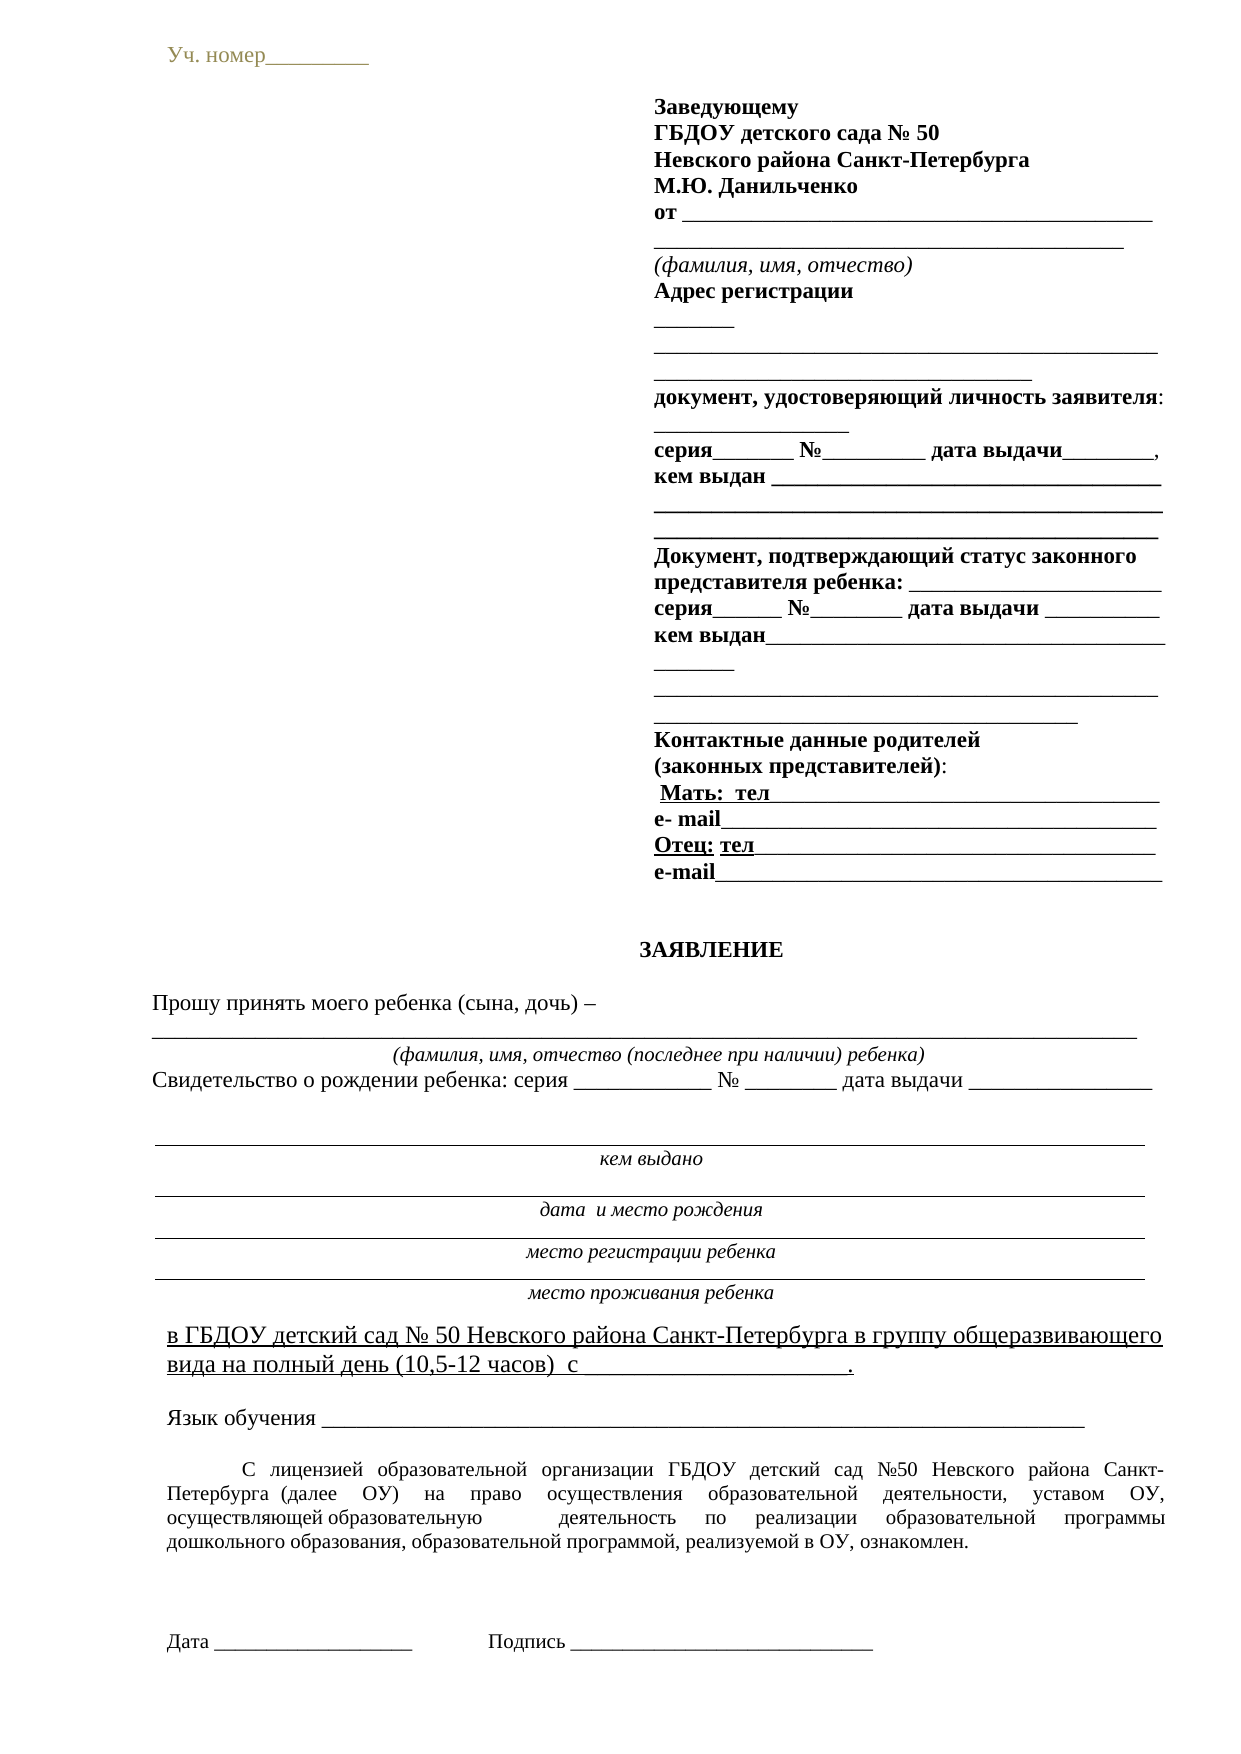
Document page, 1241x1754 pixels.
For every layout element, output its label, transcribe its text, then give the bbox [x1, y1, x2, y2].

text С лицензией образовательной организации ГБДОУ детский сад №50 Невского района Санкт-Петербурга (далее ОУ) на право осуществления образовательной деятельности, уставом ОУ, осуществляющей образовательную деятельность по реализации образовательной программы дошкольного образования, образовательной программой, реализуемой в ОУ, ознакомлен. [167, 1457, 1165, 1553]
text Мать: тел__________________________________ [654, 779, 1163, 805]
text Уч. номер_________ [167, 41, 1163, 67]
text серия_______ №_________ дата выдачи________, кем выдан __________________________________ [654, 436, 1165, 489]
text ЗАЯВЛЕНИЕ [639, 937, 1165, 963]
text Невского района Санкт-Петербурга [654, 146, 1168, 172]
text Свидетельство о рождении ребенка: серия ____________ № ________ дата выдачи ________________ [152, 1066, 1165, 1092]
text в ГБДОУ детский сад № 50 Невского района Санкт-Петербурга в группу общеразвивающего вида на полный день (10,5-12 часов) с _____________________. [167, 1347, 1162, 1378]
text от _________________________________________ _________________________________________ (фамилия, имя, отчество) [654, 198, 1163, 277]
text e- mail______________________________________ [654, 805, 1163, 832]
text ____________________________________________ [654, 515, 1165, 542]
text М.Ю. Данильченко [654, 172, 1168, 198]
text в ГБДОУ детский сад № 50 Невского района Санкт-Петербурга в группу общеразвивающего вида на полный день (10,5-12 часов) с _____________________. [167, 1320, 1162, 1345]
text Адрес регистрации ____________________________________________________________________________________ [654, 278, 1165, 383]
table_cell дата и место рождения [155, 1197, 1145, 1237]
text документ, удостоверяющий личность заявителя: _________________ [654, 383, 1165, 436]
text (фамилия, имя, отчество (последнее при наличии) ребенка) [152, 1042, 1165, 1066]
table_header кем выдано [155, 1146, 1145, 1196]
text Документ, подтверждающий статус законного представителя ребенка: ______________________ серия______ №________ дата выдачи __________ кем выдан___________________________________ ________________________________________________________________________________________ Контактные данные родителей (законных представителей): [654, 542, 1165, 779]
text Отец: тел___________________________________ e-mail_______________________________________ [654, 832, 1163, 884]
table_cell место проживания ребенка [155, 1280, 1145, 1320]
text Язык обучения __________________________________________________________________ [167, 1404, 1162, 1430]
text ____________________________________________ [654, 489, 1165, 515]
text ГБДОУ детского сада № 50 [654, 119, 1168, 146]
table_cell место регистрации ребенка [155, 1239, 1145, 1279]
text Прошу принять моего ребенка (сына, дочь) – ______________________________________________________________________________________ [152, 989, 1143, 1042]
text Заведующему [654, 93, 1168, 119]
text Дата ___________________ Подпись _____________________________ [167, 1629, 1165, 1653]
